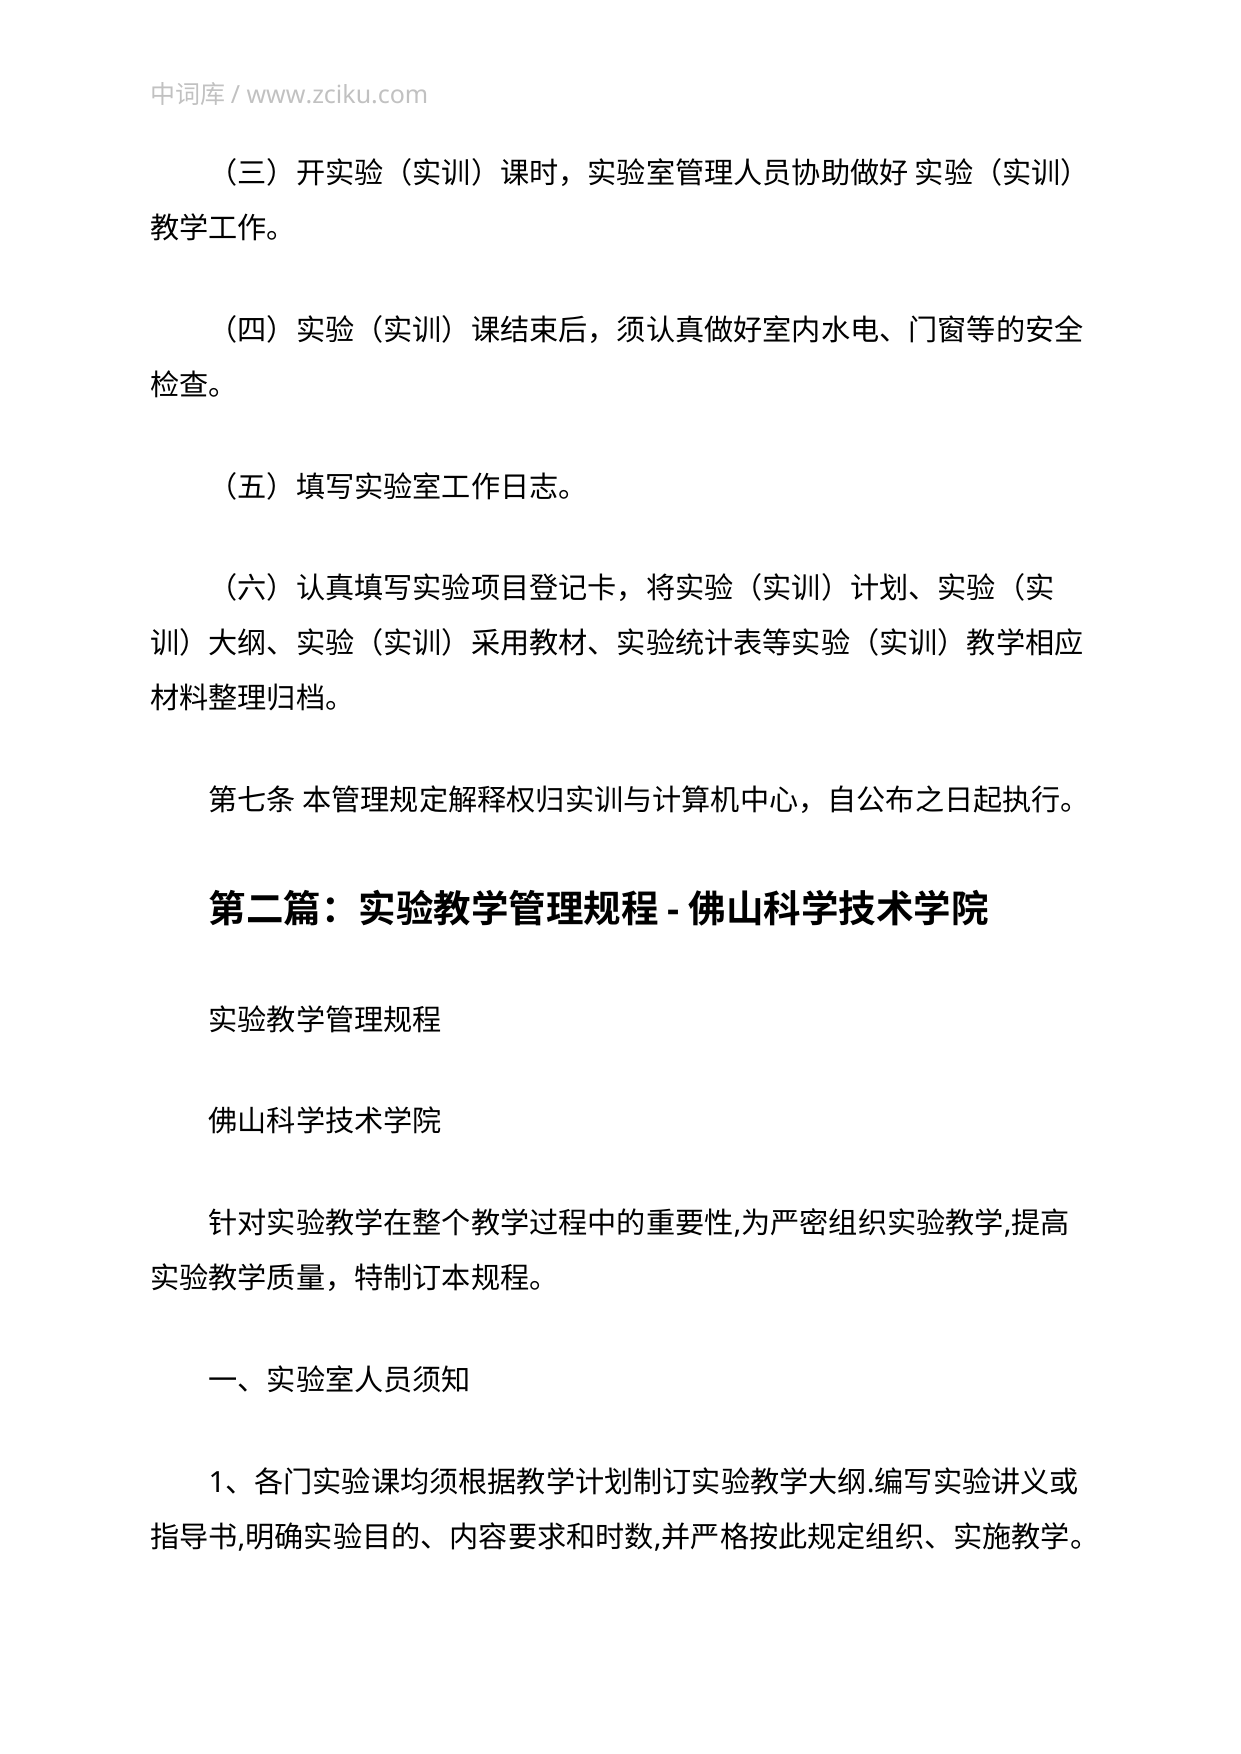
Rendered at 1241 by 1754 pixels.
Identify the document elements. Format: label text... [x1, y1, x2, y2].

text （六）认真填写实验项目登记卡，将实验（实训）计划、实验（实训）大纲、实验（实训）采用教材、实验统计表等实验（实训）教学相应材料整理归档。 [150, 565, 1090, 717]
text 实验教学管理规程 [150, 996, 1090, 1038]
text （四）实验（实训）课结束后，须认真做好室内水电、门窗等的安全检查。 [150, 307, 1090, 404]
text 针对实验教学在整个教学过程中的重要性,为严密组织实验教学,提高实验教学质量，特制订本规程。 [150, 1199, 1090, 1297]
text 1、各门实验课均须根据教学计划制订实验教学大纲.编写实验讲义或指导书,明确实验目的、内容要求和时数,并严格按此规定组织、实施教学。 [150, 1458, 1090, 1556]
text （五）填写实验室工作日志。 [150, 463, 1090, 506]
text 第二篇：实验教学管理规程 - 佛山科学技术学院 [150, 878, 1090, 933]
text 一、实验室人员须知 [150, 1356, 1090, 1399]
text （三）开实验（实训）课时，实验室管理人员协助做好 实验（实训）教学工作。 [150, 150, 1090, 247]
text 第七条 本管理规定解释权归实训与计算机中心，自公布之日起执行。 [150, 777, 1090, 819]
text 佛山科学技术学院 [150, 1098, 1090, 1140]
